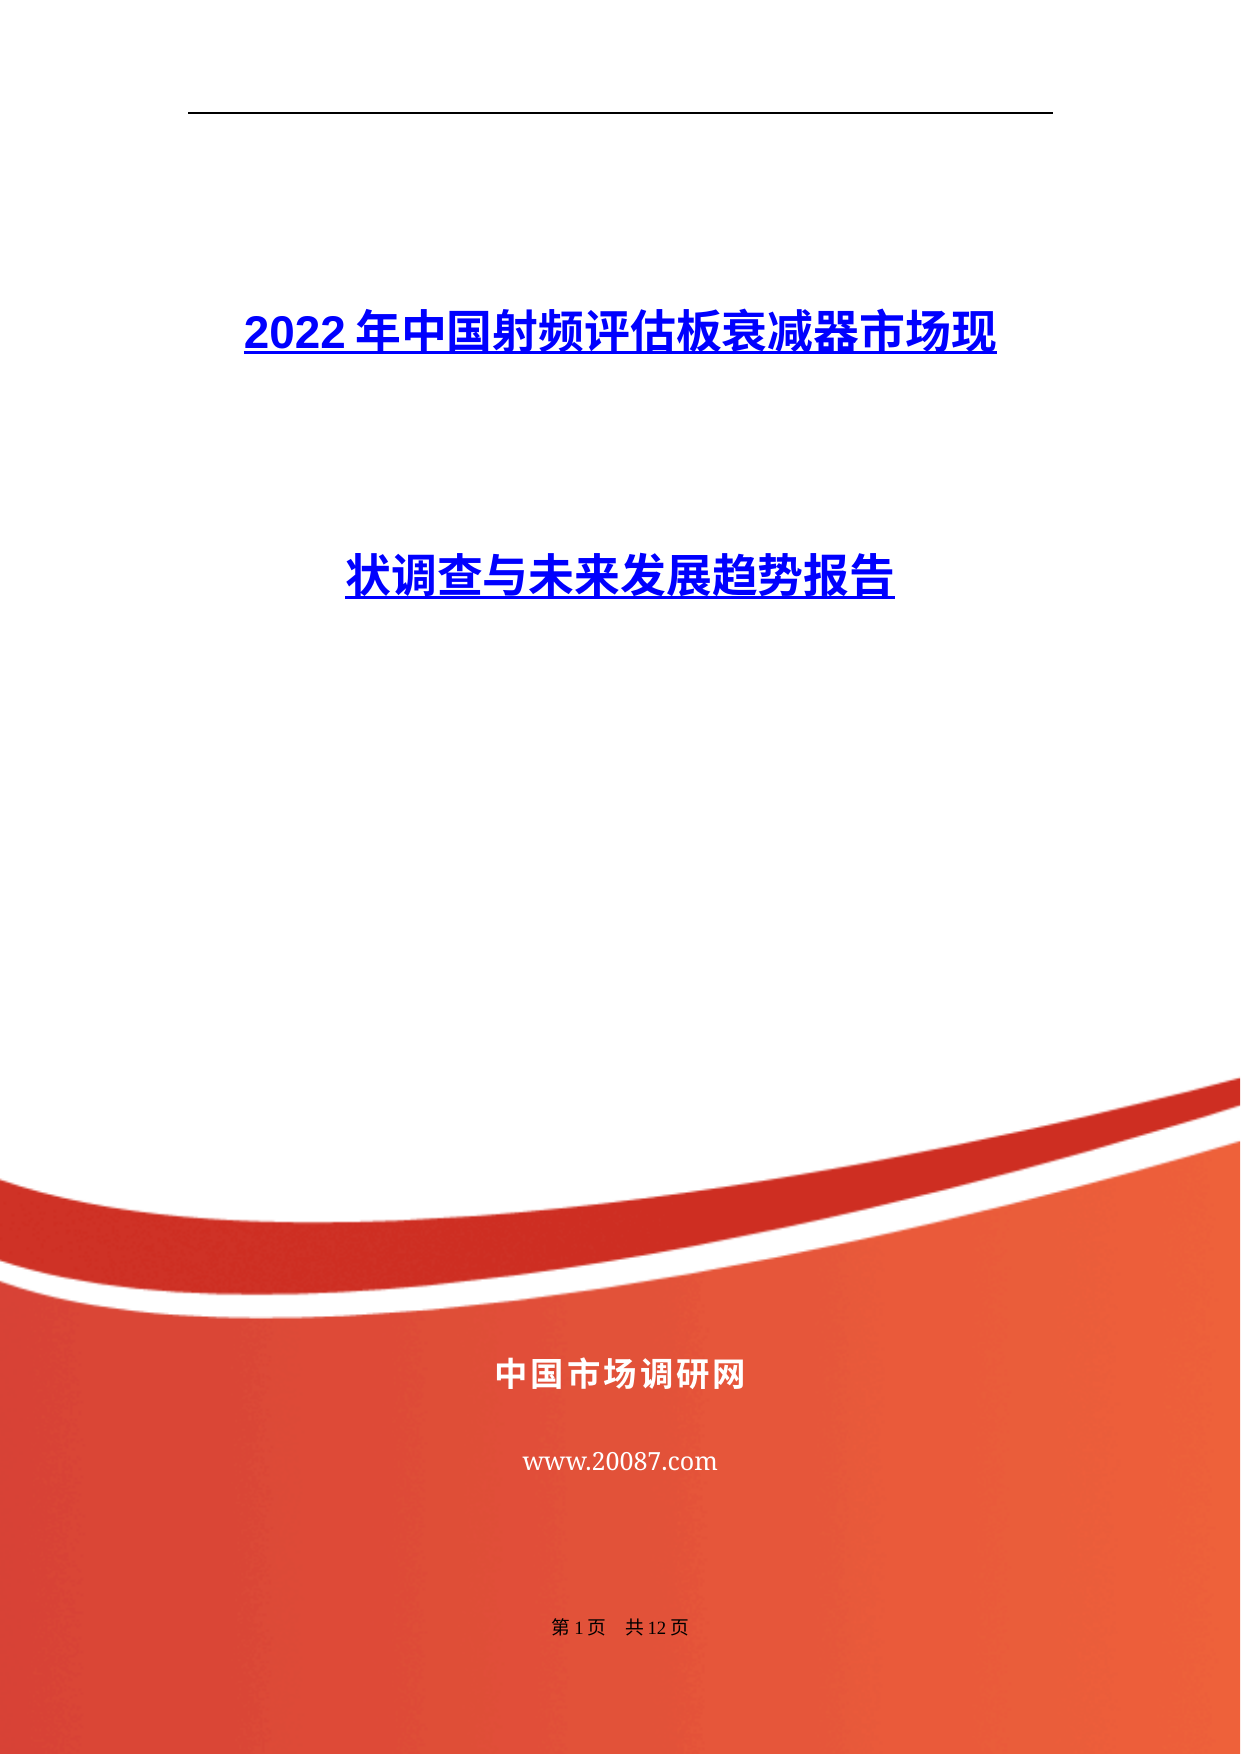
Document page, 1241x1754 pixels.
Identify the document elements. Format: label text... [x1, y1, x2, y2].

picture [0, 1006, 1241, 1754]
text www.20087.com [187, 1428, 1053, 1493]
table_header 2022年中国射频评估板衰减器市场现状调查与未来发展趋势报告 [188, 207, 1053, 773]
subtitle 中国市场调研网 [187, 1339, 1053, 1404]
